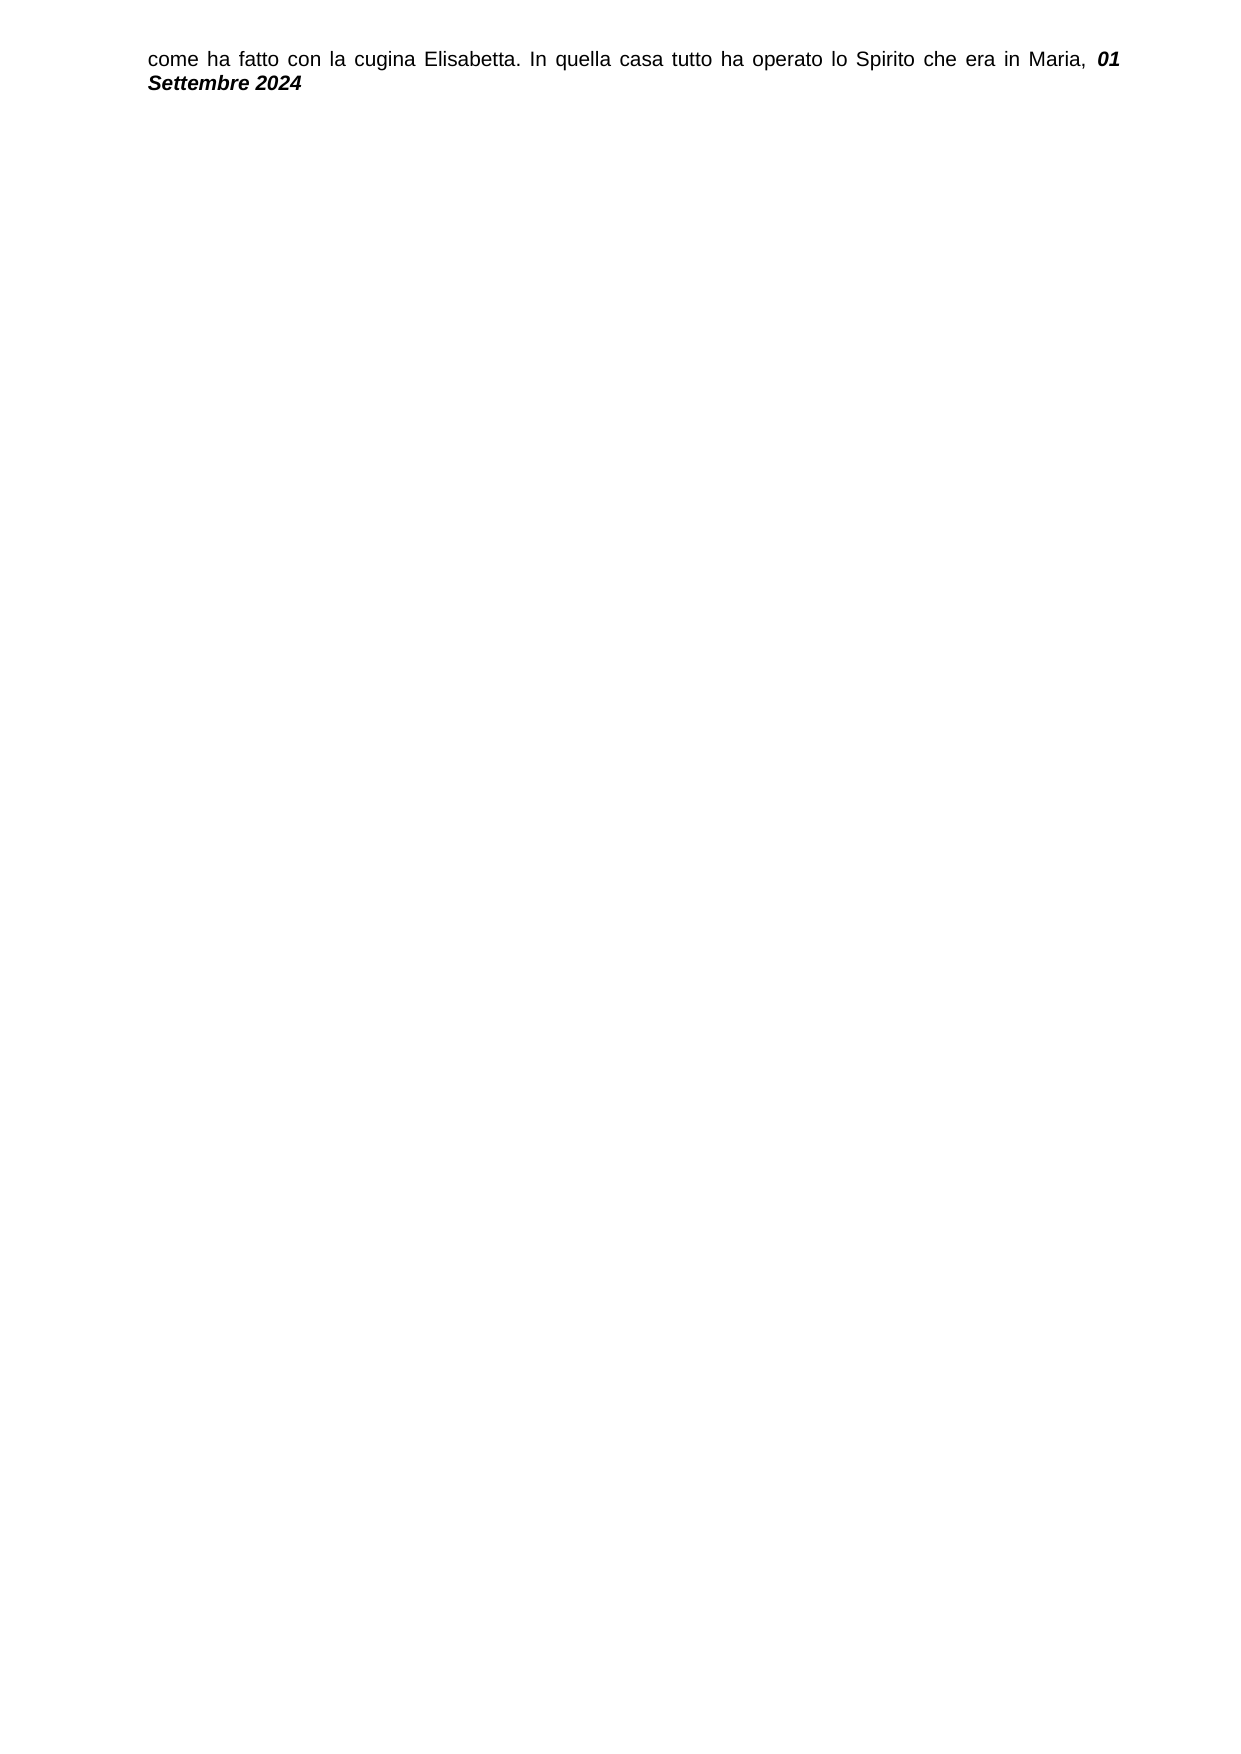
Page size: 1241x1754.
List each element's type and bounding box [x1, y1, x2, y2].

text [148, 47, 1122, 95]
